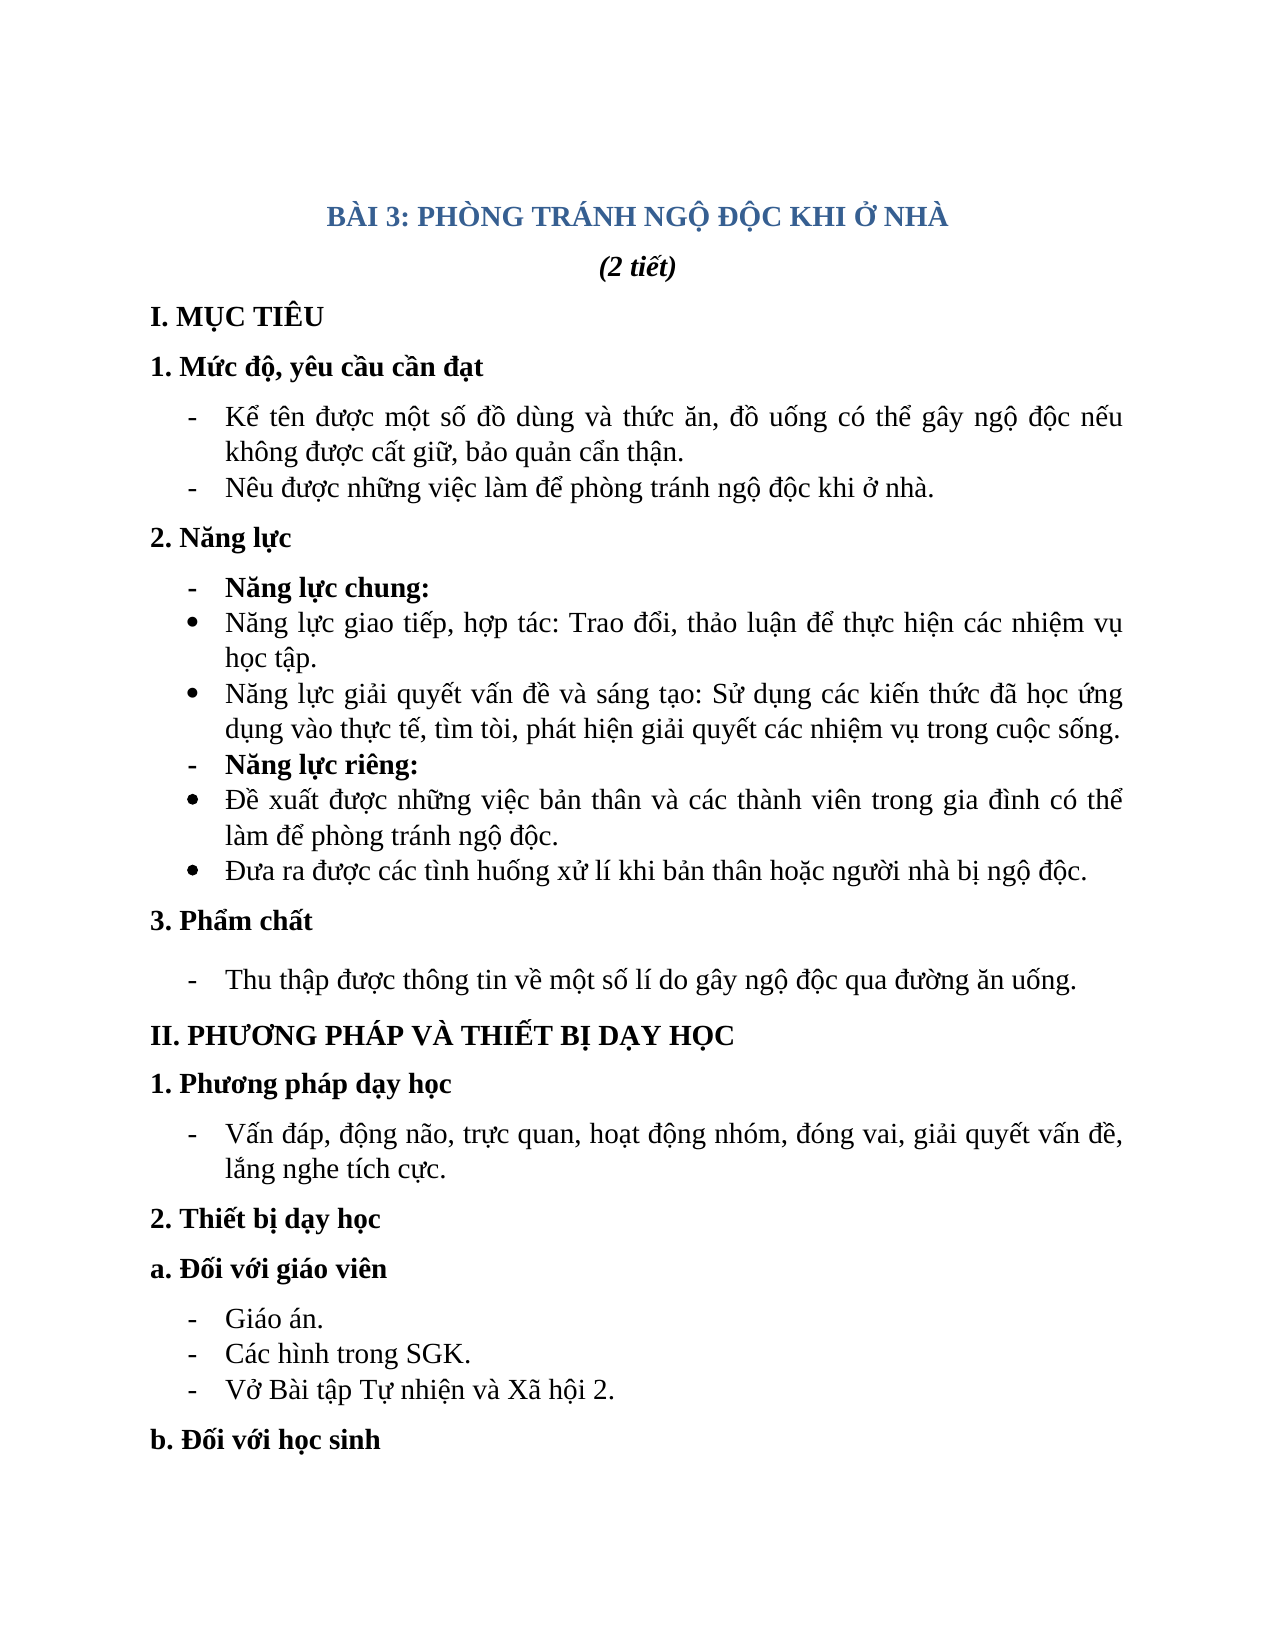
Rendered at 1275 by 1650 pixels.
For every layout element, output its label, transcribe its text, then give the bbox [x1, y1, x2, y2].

list Thu thập được thông tin về một số lí do gây ngộ độc qua đường ăn uống. [187, 956, 1125, 998]
text 1. Mức độ, yêu cầu cần đạt [150, 348, 1125, 383]
list Đề xuất được những việc bản thân và các thành viên trong gia đình có thể làm để phòng tránh ngộ độc. [187, 781, 1125, 852]
list Các hình trong SGK. [187, 1336, 1125, 1371]
list Giáo án. [187, 1300, 1125, 1336]
list Vấn đáp, động não, trực quan, hoạt động nhóm, đóng vai, giải quyết vấn đề, lắng nghe tích cực. [187, 1115, 1125, 1186]
subtitle BÀI 3: PHÒNG TRÁNH NGỘ ĐỘC KHI Ở NHÀ [150, 200, 1125, 233]
text 1. Phương pháp dạy học [150, 1067, 1125, 1100]
text (2 tiết) [150, 248, 1125, 283]
list Kể tên được một số đồ dùng và thức ăn, đồ uống có thể gây ngộ độc nếu không được cất giữ, bảo quản cẩn thận. [187, 398, 1125, 469]
list Đưa ra được các tình huống xử lí khi bản thân hoặc người nhà bị ngộ độc. [187, 852, 1125, 887]
text 2. Năng lực [150, 519, 1125, 554]
text I. MỤC TIÊU [150, 298, 1125, 333]
list Nêu được những việc làm để phòng tránh ngộ độc khi ở nhà. [187, 469, 1125, 504]
list Năng lực riêng: [187, 746, 1125, 781]
text II. PHƯƠNG PHÁP VÀ THIẾT BỊ DẠY HỌC [150, 1017, 1125, 1052]
list Năng lực giải quyết vấn đề và sáng tạo: Sử dụng các kiến thức đã học ứng dụng vào thực tế, tìm tòi, phát hiện giải quyết các nhiệm vụ trong cuộc sống. [187, 675, 1125, 746]
text b. Đối với học sinh [150, 1421, 1125, 1456]
text 3. Phẩm chất [150, 902, 1125, 937]
list Vở Bài tập Tự nhiện và Xã hội 2. [187, 1371, 1125, 1406]
list Năng lực chung: [187, 569, 1125, 604]
text a. Đối với giáo viên [150, 1250, 1125, 1286]
list Năng lực giao tiếp, hợp tác: Trao đổi, thảo luận để thực hiện các nhiệm vụ học tập. [187, 604, 1125, 675]
text 2. Thiết bị dạy học [150, 1200, 1125, 1236]
